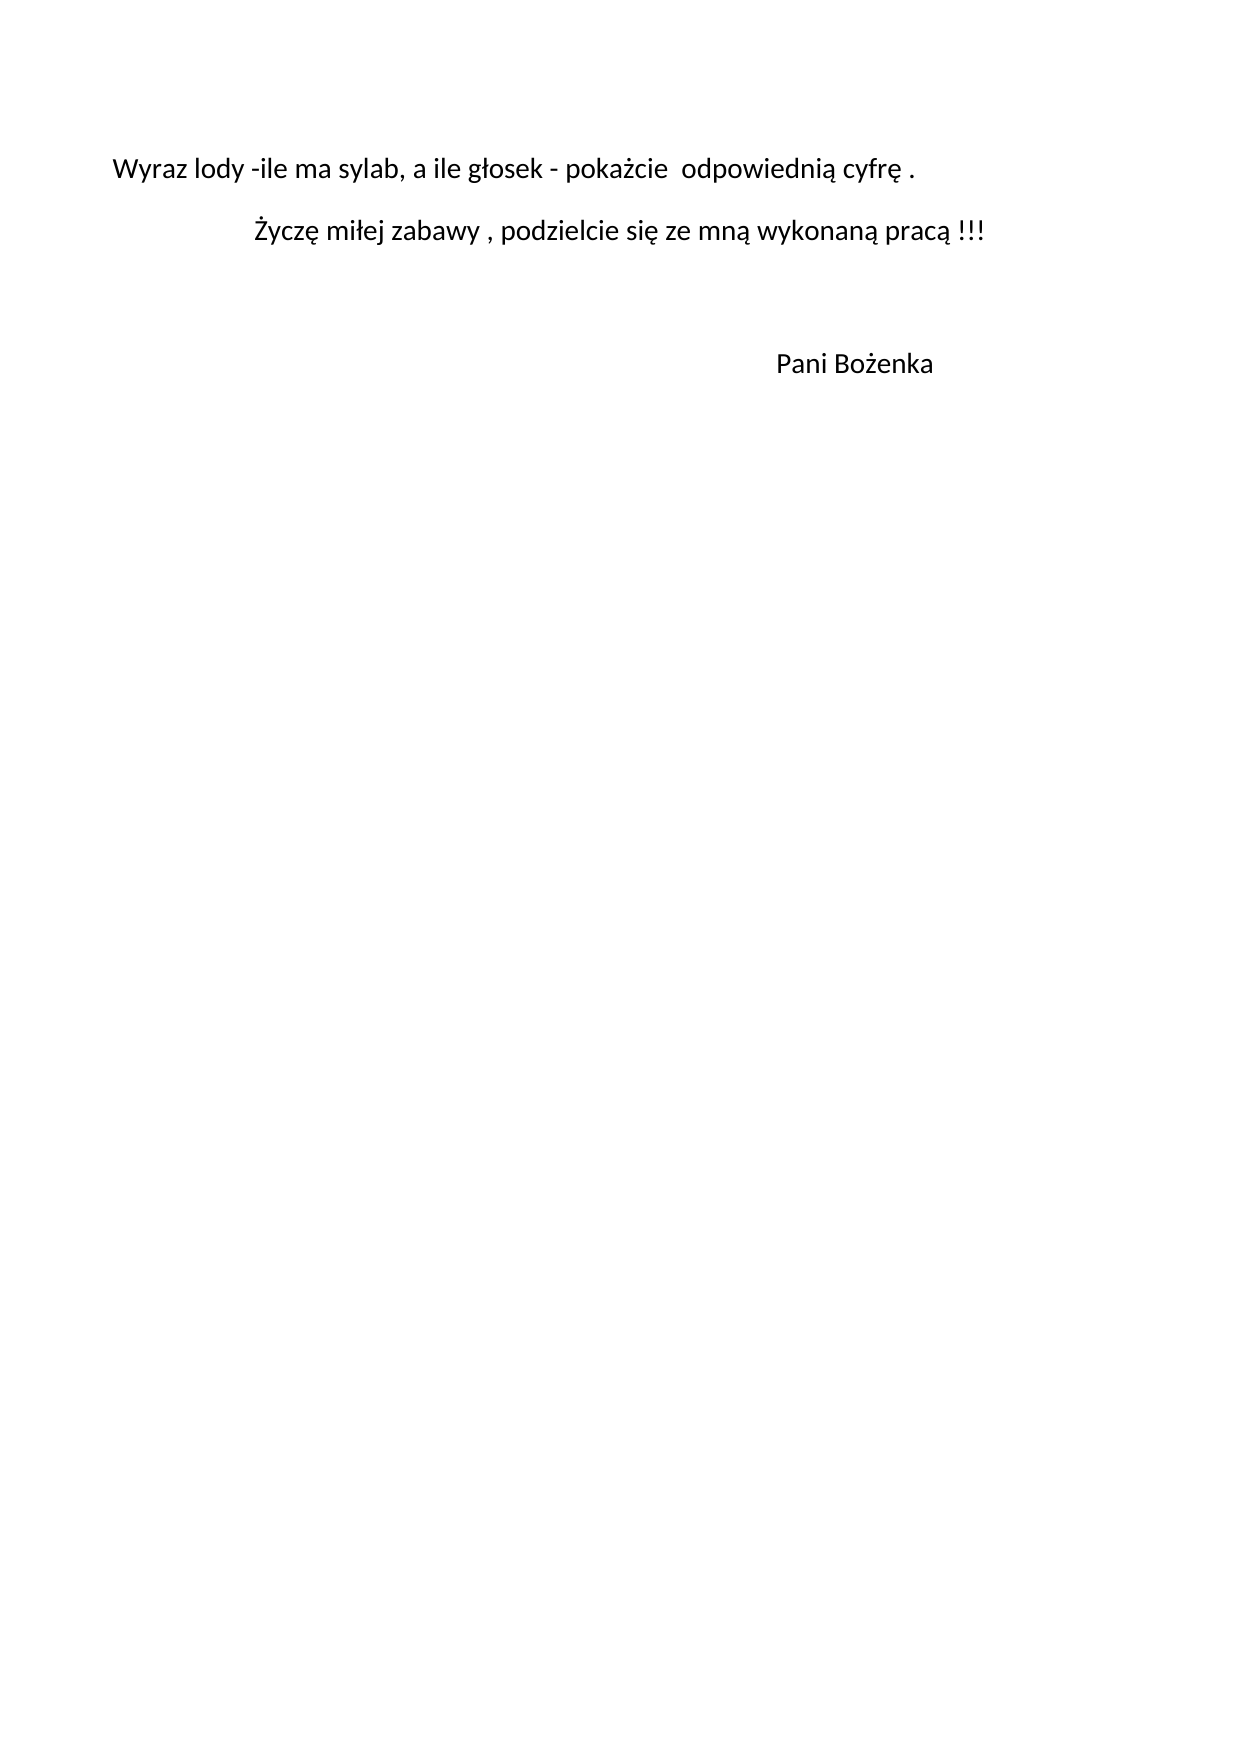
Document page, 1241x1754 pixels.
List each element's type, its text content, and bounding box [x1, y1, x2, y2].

text Pani Bożenka [776, 345, 1128, 380]
text Życzę miłej zabawy , podzielcie się ze mną wykonaną pracą !!! [112, 212, 1128, 247]
text Wyraz lody -ile ma sylab, a ile głosek - pokażcie odpowiednią cyfrę . [112, 150, 1128, 186]
